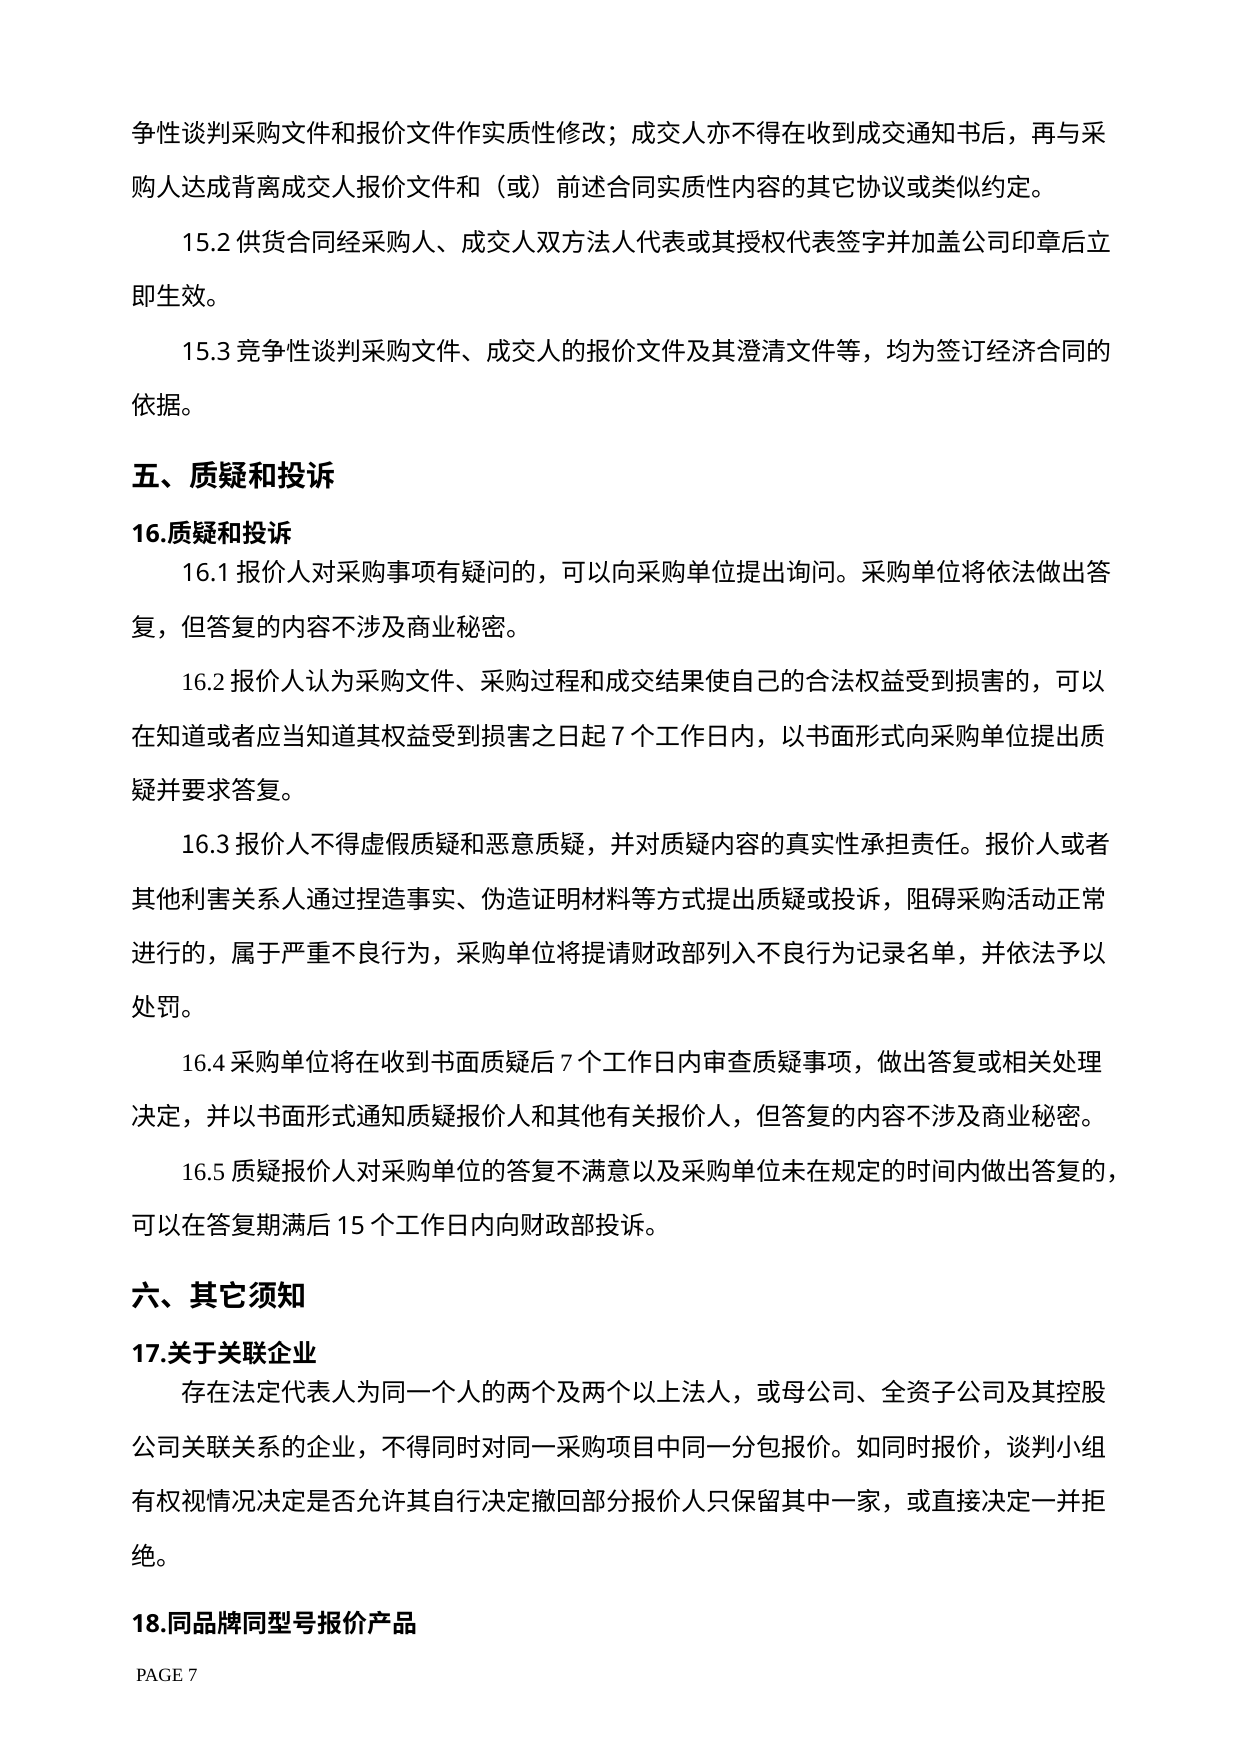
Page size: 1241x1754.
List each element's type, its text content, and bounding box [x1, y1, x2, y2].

text 16.4采购单位将在收到书面质疑后7个工作日内审查质疑事项，做出答复或相关处理决定，并以书面形式通知质疑报价人和其他有关报价人，但答复的内容不涉及商业秘密。 [131, 1042, 1125, 1133]
text 五、质疑和投诉 [131, 452, 1125, 494]
text 17.关于关联企业 [131, 1321, 1125, 1373]
text 15.2供货合同经采购人、成交人双方法人代表或其授权代表签字并加盖公司印章后立即生效。 [131, 222, 1125, 313]
text 16.1报价人对采购事项有疑问的，可以向采购单位提出询问。采购单位将依法做出答复，但答复的内容不涉及商业秘密。 [131, 553, 1125, 643]
text 16.3报价人不得虚假质疑和恶意质疑，并对质疑内容的真实性承担责任。报价人或者其他利害关系人通过捏造事实、伪造证明材料等方式提出质疑或投诉，阻碍采购活动正常进行的，属于严重不良行为，采购单位将提请财政部列入不良行为记录名单，并依法予以处罚。 [131, 825, 1125, 1024]
text 18.同品牌同型号报价产品 [131, 1590, 1125, 1642]
text 存在法定代表人为同一个人的两个及两个以上法人，或母公司、全资子公司及其控股公司关联关系的企业，不得同时对同一采购项目中同一分包报价。如同时报价，谈判小组有权视情况决定是否允许其自行决定撤回部分报价人只保留其中一家，或直接决定一并拒绝。 [131, 1373, 1125, 1572]
text 15.3竞争性谈判采购文件、成交人的报价文件及其澄清文件等，均为签订经济合同的依据。 [131, 331, 1125, 422]
text 16.质疑和投诉 [131, 501, 1125, 553]
text 16.2报价人认为采购文件、采购过程和成交结果使自己的合法权益受到损害的，可以在知道或者应当知道其权益受到损害之日起7个工作日内，以书面形式向采购单位提出质疑并要求答复。 [131, 662, 1125, 807]
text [131, 113, 1125, 204]
text 六、其它须知 [131, 1272, 1125, 1314]
text 16.5 质疑报价人对采购单位的答复不满意以及采购单位未在规定的时间内做出答复的，可以在答复期满后15个工作日内向财政部投诉。 [131, 1151, 1125, 1242]
